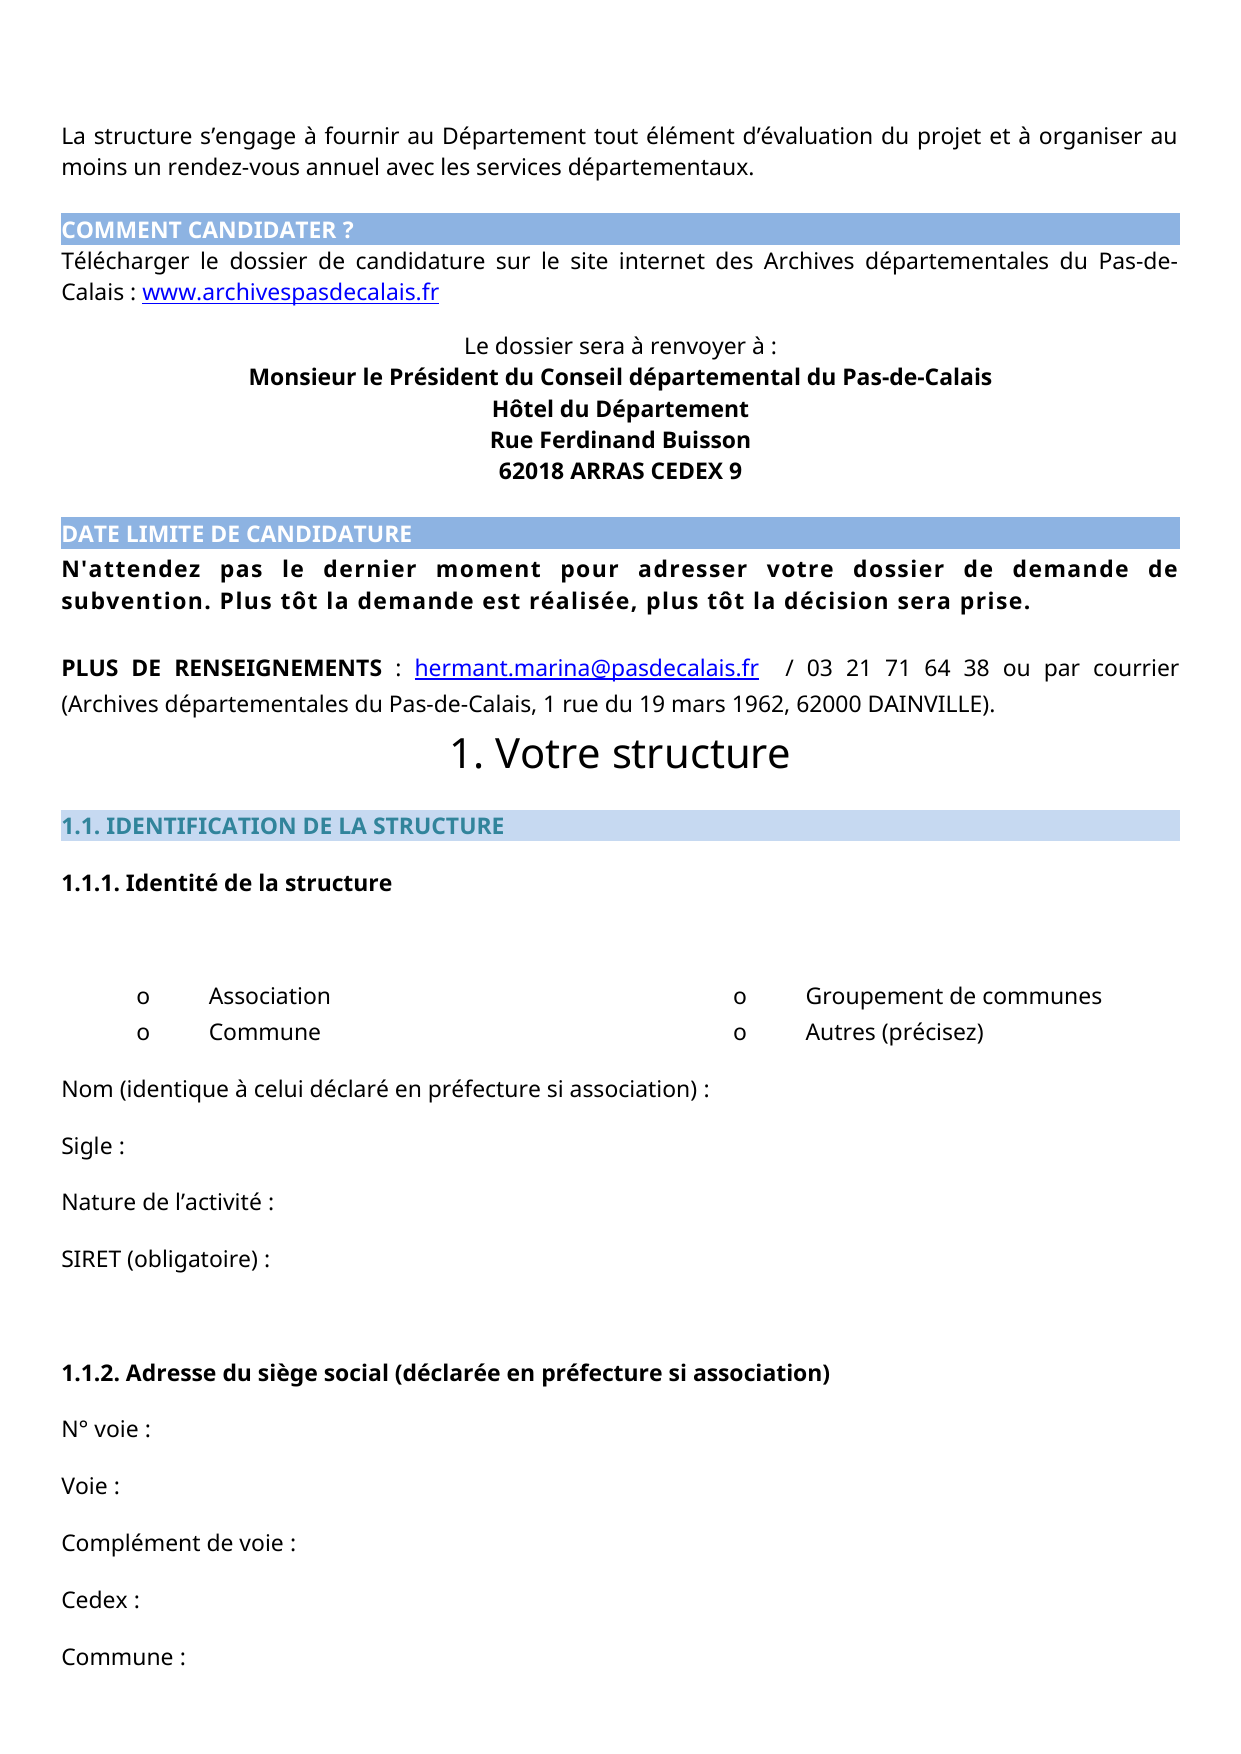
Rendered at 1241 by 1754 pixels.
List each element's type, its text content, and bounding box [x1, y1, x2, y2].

text 1. Votre structure [61, 724, 1180, 781]
text N° voie : [61, 1413, 1180, 1445]
text Complément de voie : [61, 1527, 1180, 1558]
text Hôtel du Département [61, 392, 1180, 424]
text 62018 ARRAS CEDEX 9 [61, 455, 1180, 486]
text Télécharger le dossier de candidature sur le site internet des Archives départementales du Pas-de-Calais : www.archivespasdecalais.fr [61, 245, 1180, 307]
text Nature de l’activité : [61, 1186, 1180, 1218]
text Voie : [61, 1470, 1180, 1501]
text DATE LIMITE DE CANDIDATURE [61, 517, 1180, 549]
list o Association [136, 980, 583, 1011]
list o Commune [136, 1016, 583, 1047]
text N'attendez pas le dernier moment pour adresser votre dossier de demande de subvention. Plus tôt la demande est réalisée, plus tôt la décision sera prise. [61, 553, 1180, 616]
text Commune : [61, 1641, 1180, 1672]
text Nom (identique à celui déclaré en préfecture si association) : [61, 1073, 1180, 1104]
text Cedex : [61, 1584, 1180, 1615]
text Monsieur le Président du Conseil départemental du Pas-de-Calais [61, 361, 1180, 392]
text Le dossier sera à renvoyer à : [61, 330, 1180, 361]
text PLUS DE RENSEIGNEMENTS : hermant.marina@pasdecalais.fr / 03 21 71 64 38 ou par courrier (Archives départementales du Pas-de-Calais, 1 rue du 19 mars 1962, 62000 DAINVILLE). [61, 652, 1180, 719]
text 1.1.1. Identité de la structure [61, 867, 1180, 898]
text La structure s’engage à fournir au Département tout élément d’évaluation du projet et à organiser au moins un rendez-vous annuel avec les services départementaux. [61, 120, 1180, 182]
text Sigle : [61, 1129, 1180, 1161]
text SIRET (obligatoire) : [61, 1243, 1180, 1274]
text 1.1. IDENTIFICATION DE LA STRUCTURE [61, 810, 1180, 841]
list o Groupement de communes [733, 980, 1180, 1011]
list o Autres (précisez) [733, 1016, 1180, 1047]
text 1.1.2. Adresse du siège social (déclarée en préfecture si association) [61, 1357, 1180, 1388]
text Rue Ferdinand Buisson [61, 424, 1180, 455]
text COMMENT CANDIDATER ? [61, 213, 1180, 245]
